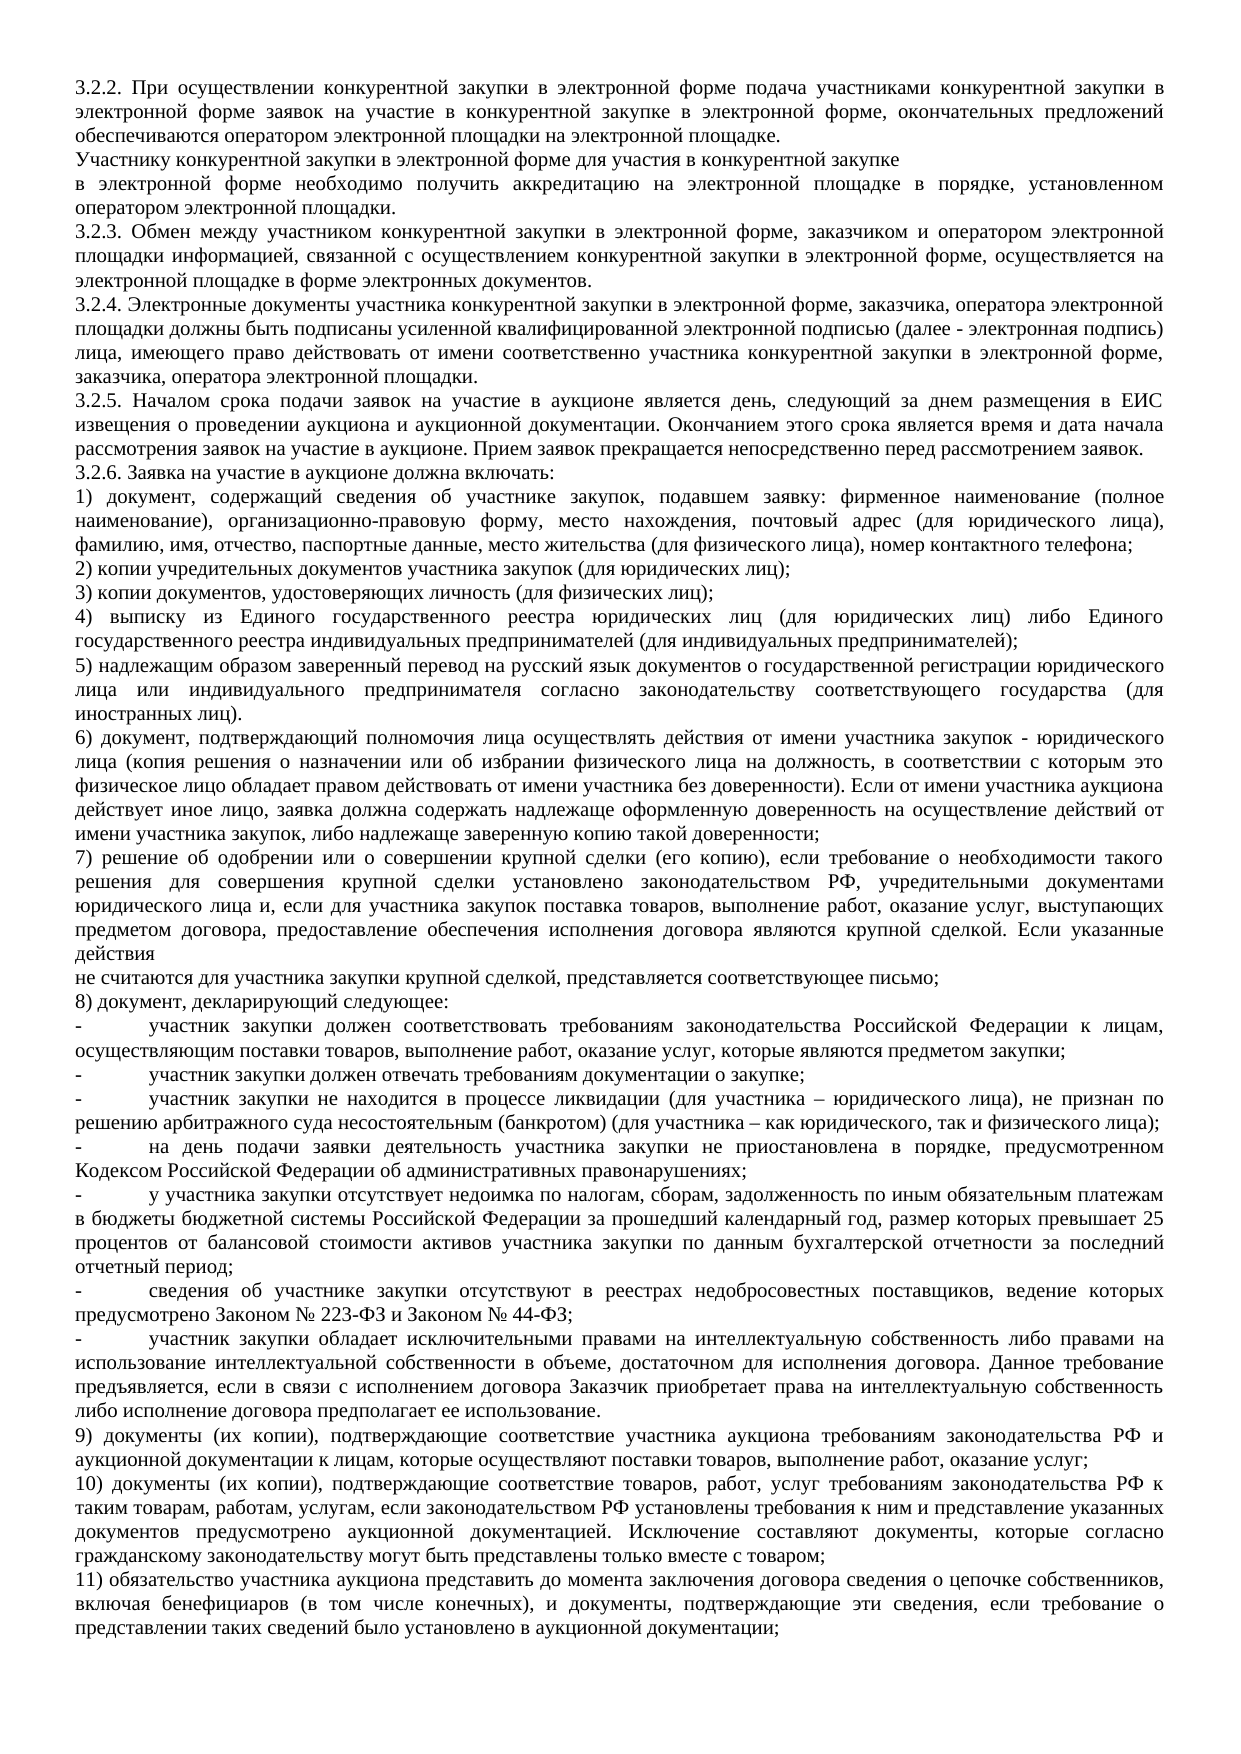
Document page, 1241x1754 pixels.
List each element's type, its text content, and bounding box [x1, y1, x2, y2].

text 5) надлежащим образом заверенный перевод на русский язык документов о государственной регистрации юридического лица или индивидуального предпринимателя согласно законодательству соответствующего государства (для иностранных лиц). [75, 652, 1165, 725]
text 4) выписку из Единого государственного реестра юридических лиц (для юридических лиц) либо Единого государственного реестра индивидуальных предпринимателей (для индивидуальных предпринимателей); [75, 604, 1165, 652]
text 3.2.6. Заявка на участие в аукционе должна включать: [75, 460, 1165, 484]
text - участник закупки должен отвечать требованиям документации о закупке; [75, 1062, 1165, 1086]
text - участник закупки должен соответствовать требованиям законодательства Российской Федерации к лицам, осуществляющим поставки товаров, выполнение работ, оказание услуг, которые являются предметом закупки; [75, 1013, 1165, 1062]
text в электронной форме необходимо получить аккредитацию на электронной площадке в порядке, установленном оператором электронной площадки. [75, 171, 1165, 219]
text 3.2.4. Электронные документы участника конкурентной закупки в электронной форме, заказчика, оператора электронной площадки должны быть подписаны усиленной квалифицированной электронной подписью (далее - электронная подпись) лица, имеющего право действовать от имени соответственно участника конкурентной закупки в электронной форме, заказчика, оператора электронной площадки. [75, 292, 1165, 388]
text 3.2.3. Обмен между участником конкурентной закупки в электронной форме, заказчиком и оператором электронной площадки информацией, связанной с осуществлением конкурентной закупки в электронной форме, осуществляется на электронной площадке в форме электронных документов. [75, 219, 1165, 292]
text 8) документ, декларирующий следующее: [75, 989, 1165, 1013]
text 3) копии документов, удостоверяющих личность (для физических лиц); [75, 580, 1165, 604]
text 11) обязательство участника аукциона представить до момента заключения договора сведения о цепочке собственников, включая бенефициаров (в том числе конечных), и документы, подтверждающие эти сведения, если требование о представлении таких сведений было установлено в аукционной документации; [75, 1567, 1165, 1639]
text 1) документ, содержащий сведения об участнике закупок, подавшем заявку: фирменное наименование (полное наименование), организационно-правовую форму, место нахождения, почтовый адрес (для юридического лица), фамилию, имя, отчество, паспортные данные, место жительства (для физического лица), номер контактного телефона; [75, 484, 1165, 556]
text - участник закупки не находится в процессе ликвидации (для участника – юридического лица), не признан по решению арбитражного суда несостоятельным (банкротом) (для участника – как юридического, так и физического лица); [75, 1086, 1165, 1134]
text 2) копии учредительных документов участника закупок (для юридических лиц); [75, 556, 1165, 580]
text - участник закупки обладает исключительными правами на интеллектуальную собственность либо правами на использование интеллектуальной собственности в объеме, достаточном для исполнения договора. Данное требование предъявляется, если в связи с исполнением договора Заказчик приобретает права на интеллектуальную собственность либо исполнение договора предполагает ее использование. [75, 1326, 1165, 1422]
text - на день подачи заявки деятельность участника закупки не приостановлена в порядке, предусмотренном Кодексом Российской Федерации об административных правонарушениях; [75, 1134, 1165, 1182]
text 7) решение об одобрении или о совершении крупной сделки (его копию), если требование о необходимости такого решения для совершения крупной сделки установлено законодательством РФ, учредительными документами юридического лица и, если для участника закупок поставка товаров, выполнение работ, оказание услуг, выступающих предметом договора, предоставление обеспечения исполнения договора являются крупной сделкой. Если указанные действия не считаются для участника закупки крупной сделкой, представляется соответствующее письмо; [75, 845, 1165, 989]
text 10) документы (их копии), подтверждающие соответствие товаров, работ, услуг требованиям законодательства РФ к таким товарам, работам, услугам, если законодательством РФ установлены требования к ним и представление указанных документов предусмотрено аукционной документацией. Исключение составляют документы, которые согласно гражданскому законодательству могут быть представлены только вместе с товаром; [75, 1471, 1165, 1567]
text 3.2.2. При осуществлении конкурентной закупки в электронной форме подача участниками конкурентной закупки в электронной форме заявок на участие в конкурентной закупке в электронной форме, окончательных предложений обеспечиваются оператором электронной площадки на электронной площадке. [75, 75, 1165, 147]
text - сведения об участнике закупки отсутствуют в реестрах недобросовестных поставщиков, ведение которых предусмотрено Законом № 223-ФЗ и Законом № 44-ФЗ; [75, 1278, 1165, 1326]
text 3.2.5. Началом срока подачи заявок на участие в аукционе является день, следующий за днем размещения в ЕИС извещения о проведении аукциона и аукционной документации. Окончанием этого срока является время и дата начала рассмотрения заявок на участие в аукционе. Прием заявок прекращается непосредственно перед рассмотрением заявок. [75, 388, 1165, 460]
text 9) документы (их копии), подтверждающие соответствие участника аукциона требованиям законодательства РФ и аукционной документации к лицам, которые осуществляют поставки товаров, выполнение работ, оказание услуг; [75, 1422, 1165, 1471]
text Участнику конкурентной закупки в электронной форме для участия в конкурентной закупке [75, 147, 1165, 171]
text - у участника закупки отсутствует недоимка по налогам, сборам, задолженность по иным обязательным платежам в бюджеты бюджетной системы Российской Федерации за прошедший календарный год, размер которых превышает 25 процентов от балансовой стоимости активов участника закупки по данным бухгалтерской отчетности за последний отчетный период; [75, 1182, 1165, 1278]
text 6) документ, подтверждающий полномочия лица осуществлять действия от имени участника закупок - юридического лица (копия решения о назначении или об избрании физического лица на должность, в соответствии с которым это физическое лицо обладает правом действовать от имени участника без доверенности). Если от имени участника аукциона действует иное лицо, заявка должна содержать надлежаще оформленную доверенность на осуществление действий от имени участника закупок, либо надлежаще заверенную копию такой доверенности; [75, 725, 1165, 845]
